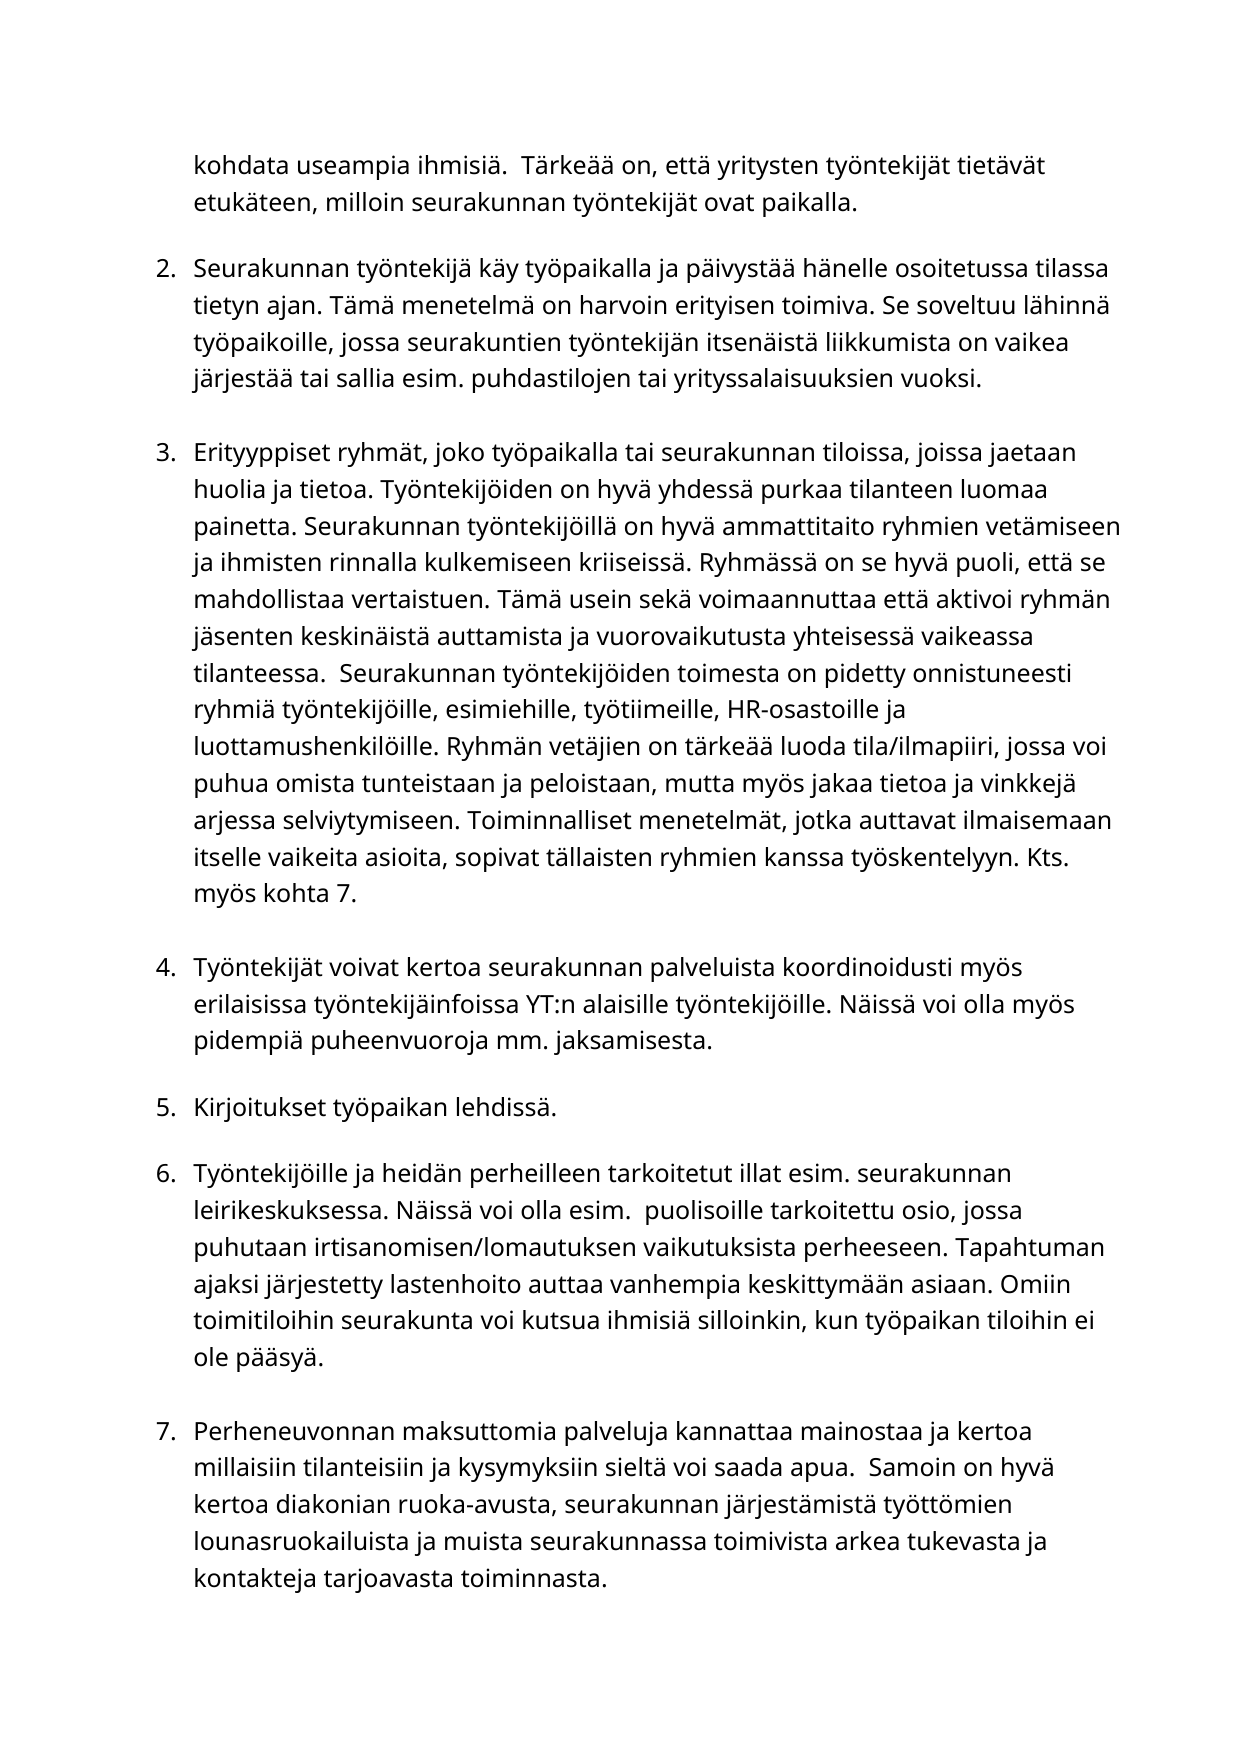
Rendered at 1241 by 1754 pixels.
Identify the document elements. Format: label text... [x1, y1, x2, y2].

list Seurakunnan työntekijä käy työpaikalla ja päivystää hänelle osoitetussa tilassa tietyn ajan. Tämä menetelmä on harvoin erityisen toimiva. Se soveltuu lähinnä työpaikoille, jossa seurakuntien työntekijän itsenäistä liikkumista on vaikea järjestää tai sallia esim. puhdastilojen tai yrityssalaisuuksien vuoksi. [156, 251, 1122, 395]
list Erityyppiset ryhmät, joko työpaikalla tai seurakunnan tiloissa, joissa jaetaan huolia ja tietoa. Työntekijöiden on hyvä yhdessä purkaa tilanteen luomaa painetta. Seurakunnan työntekijöillä on hyvä ammattitaito ryhmien vetämiseen ja ihmisten rinnalla kulkemiseen kriiseissä. Ryhmässä on se hyvä puoli, että se mahdollistaa vertaistuen. Tämä usein sekä voimaannuttaa että aktivoi ryhmän jäsenten keskinäistä auttamista ja vuorovaikutusta yhteisessä vaikeassa tilanteessa. Seurakunnan työntekijöiden toimesta on pidetty onnistuneesti ryhmiä työntekijöille, esimiehille, työtiimeille, HR-osastoille ja luottamushenkilöille. Ryhmän vetäjien on tärkeää luoda tila/ilmapiiri, jossa voi puhua omista tunteistaan ja peloistaan, mutta myös jakaa tietoa ja vinkkejä arjessa selviytymiseen. Toiminnalliset menetelmät, jotka auttavat ilmaisemaan itselle vaikeita asioita, sopivat tällaisten ryhmien kanssa työskentelyyn. Kts. myös kohta 7. [156, 435, 1122, 910]
list Kirjoitukset työpaikan lehdissä. [156, 1089, 1122, 1154]
list Perheneuvonnan maksuttomia palveluja kannattaa mainostaa ja kertoa millaisiin tilanteisiin ja kysymyksiin sieltä voi saada apua. Samoin on hyvä kertoa diakonian ruoka-avusta, seurakunnan järjestämistä työttömien lounasruokailuista ja muista seurakunnassa toimivista arkea tukevasta ja kontakteja tarjoavasta toiminnasta. [156, 1413, 1122, 1594]
list Työntekijöille ja heidän perheilleen tarkoitetut illat esim. seurakunnan leirikeskuksessa. Näissä voi olla esim. puolisoille tarkoitettu osio, jossa puhutaan irtisanomisen/lomautuksen vaikutuksista perheeseen. Tapahtuman ajaksi järjestetty lastenhoito auttaa vanhempia keskittymään asiaan. Omiin toimitiloihin seurakunta voi kutsua ihmisiä silloinkin, kun työpaikan tiloihin ei ole pääsyä. [156, 1156, 1122, 1374]
list Työntekijät voivat kertoa seurakunnan palveluista koordinoidusti myös erilaisissa työntekijäinfoissa YT:n alaisille työntekijöille. Näissä voi olla myös pidempiä puheenvuoroja mm. jaksamisesta. [156, 949, 1122, 1087]
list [156, 148, 1122, 249]
